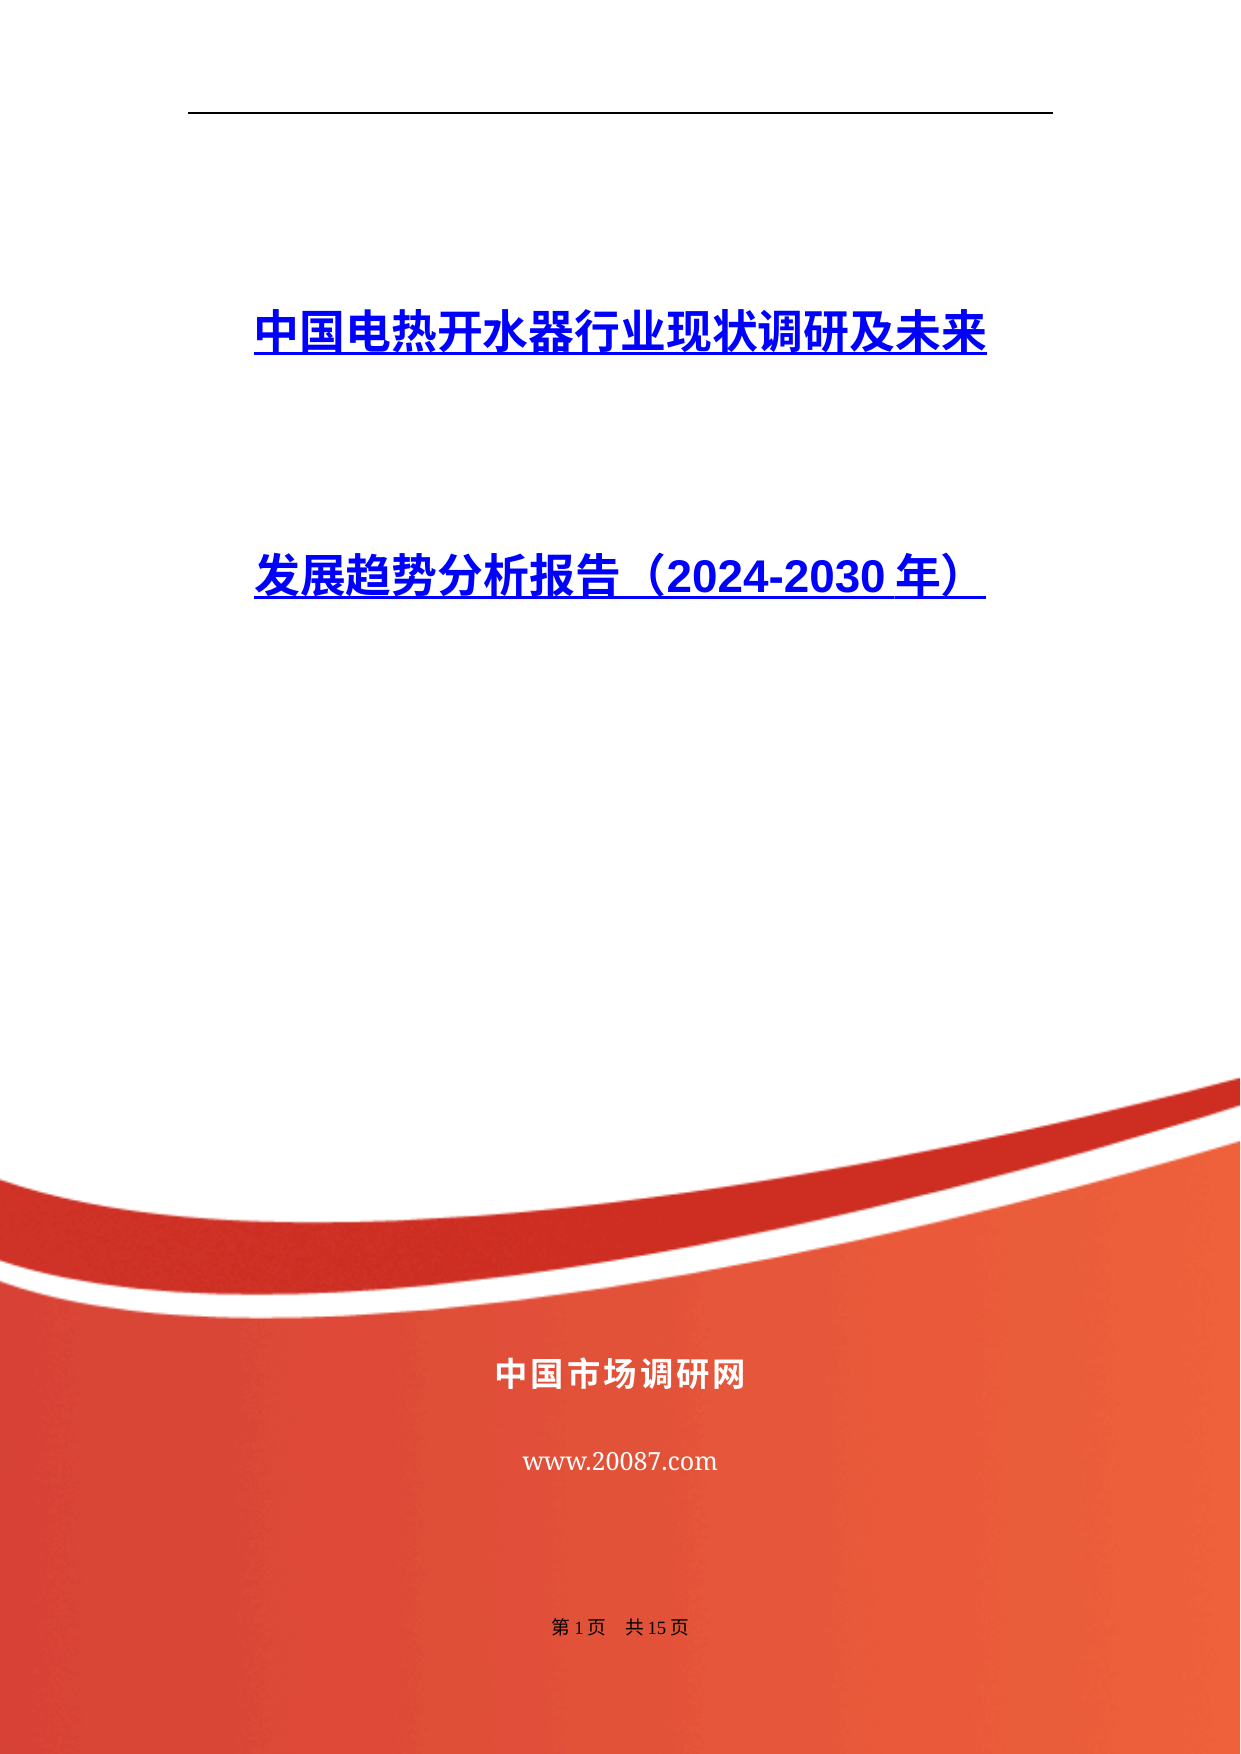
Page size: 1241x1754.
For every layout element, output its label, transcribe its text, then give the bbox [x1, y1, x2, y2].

picture [0, 1006, 1241, 1754]
subtitle 中国市场调研网 [187, 1339, 1053, 1404]
table_header 中国电热开水器行业现状调研及未来发展趋势分析报告（2024-2030年） [188, 207, 1053, 773]
text www.20087.com [187, 1428, 1053, 1493]
